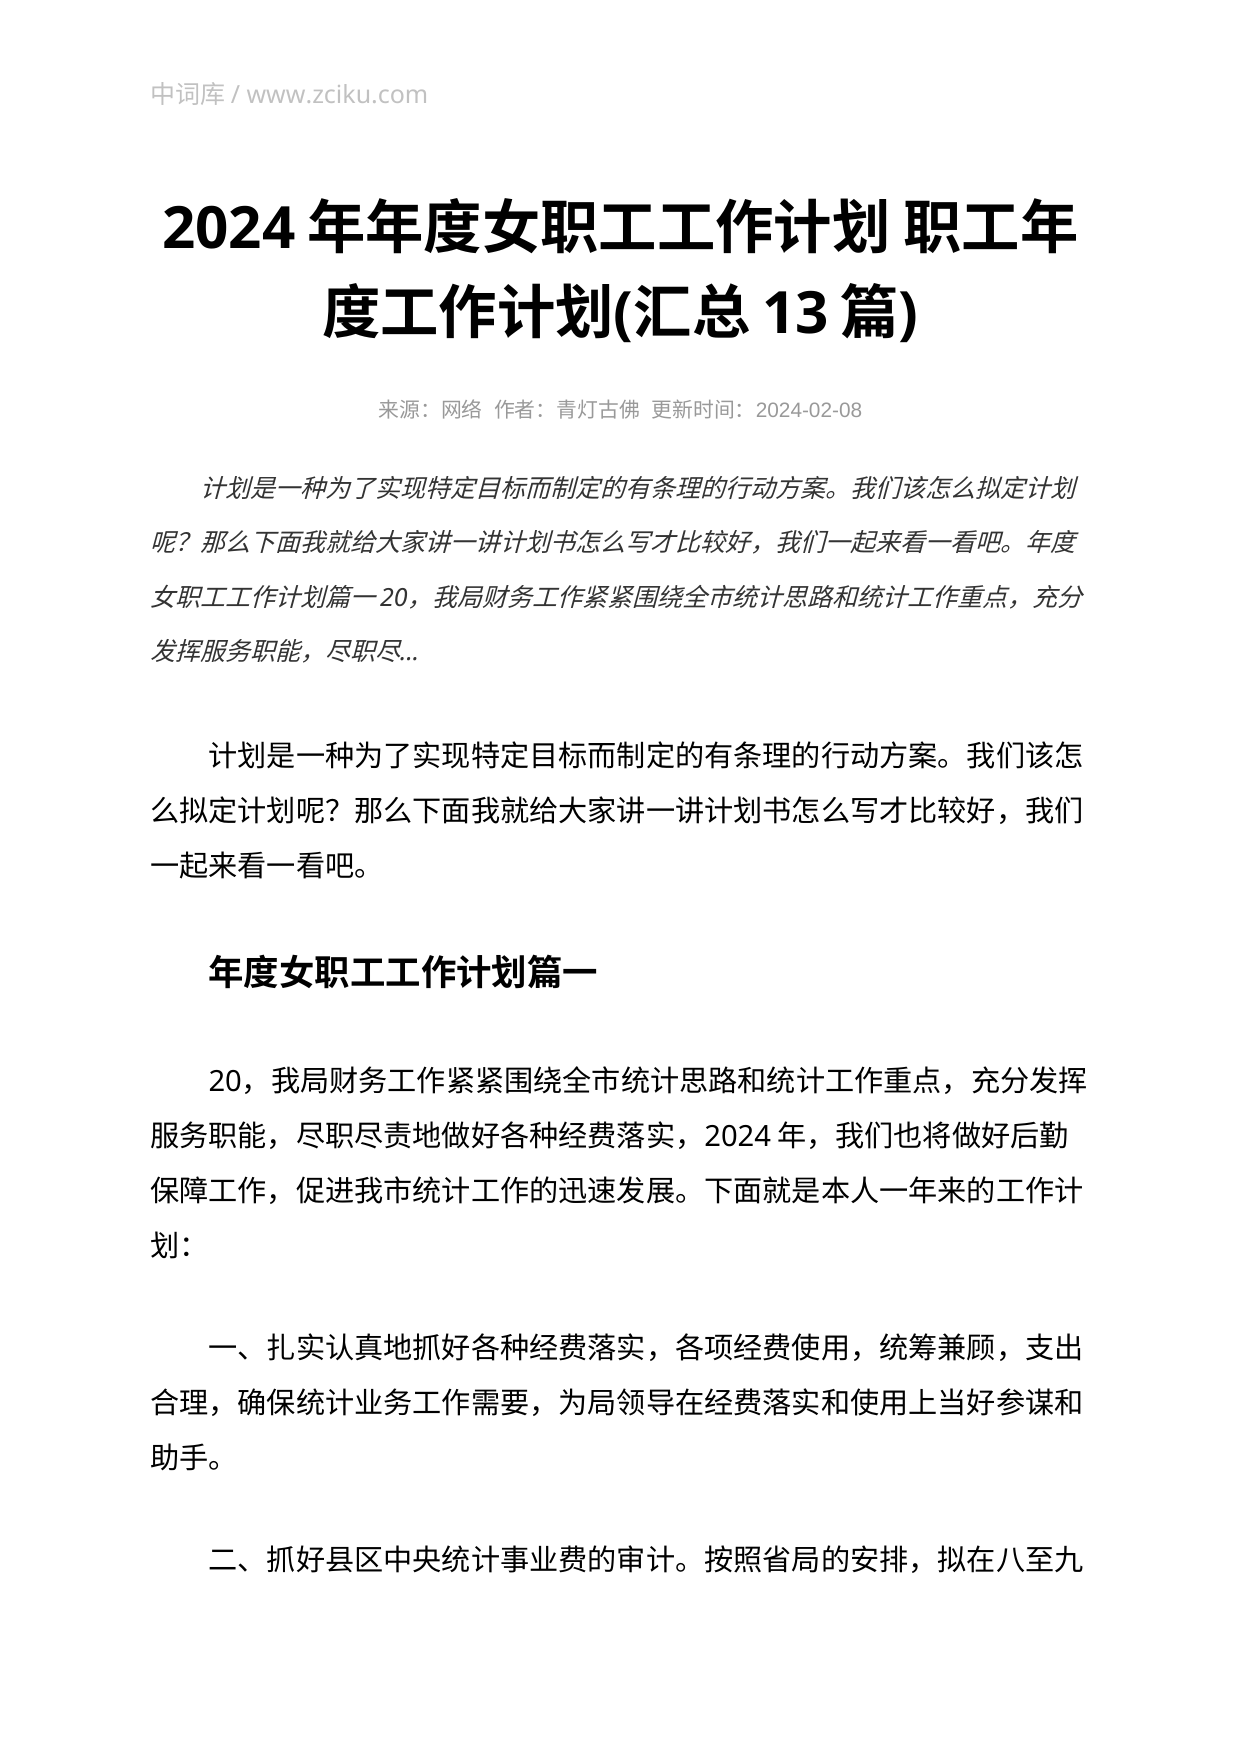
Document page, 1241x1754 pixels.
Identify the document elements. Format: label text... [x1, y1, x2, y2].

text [150, 1536, 1090, 1578]
text 来源：网络 作者：青灯古佛 更新时间：2024-02-08 [150, 398, 1090, 422]
text 年度女职工工作计划篇一 [150, 944, 1090, 996]
text 一、扎实认真地抓好各种经费落实，各项经费使用，统筹兼顾，支出合理，确保统计业务工作需要，为局领导在经费落实和使用上当好参谋和助手。 [150, 1324, 1090, 1477]
text 计划是一种为了实现特定目标而制定的有条理的行动方案。我们该怎么拟定计划呢？那么下面我就给大家讲一讲计划书怎么写才比较好，我们一起来看一看吧。年度女职工工作计划篇一20，我局财务工作紧紧围绕全市统计思路和统计工作重点，充分发挥服务职能，尽职尽... [150, 468, 1090, 668]
subtitle 2024年年度女职工工作计划 职工年度工作计划(汇总13篇) [150, 181, 1090, 351]
text 计划是一种为了实现特定目标而制定的有条理的行动方案。我们该怎么拟定计划呢？那么下面我就给大家讲一讲计划书怎么写才比较好，我们一起来看一看吧。 [150, 733, 1090, 885]
text 20，我局财务工作紧紧围绕全市统计思路和统计工作重点，充分发挥服务职能，尽职尽责地做好各种经费落实，2024年，我们也将做好后勤保障工作，促进我市统计工作的迅速发展。下面就是本人一年来的工作计划： [150, 1058, 1090, 1265]
